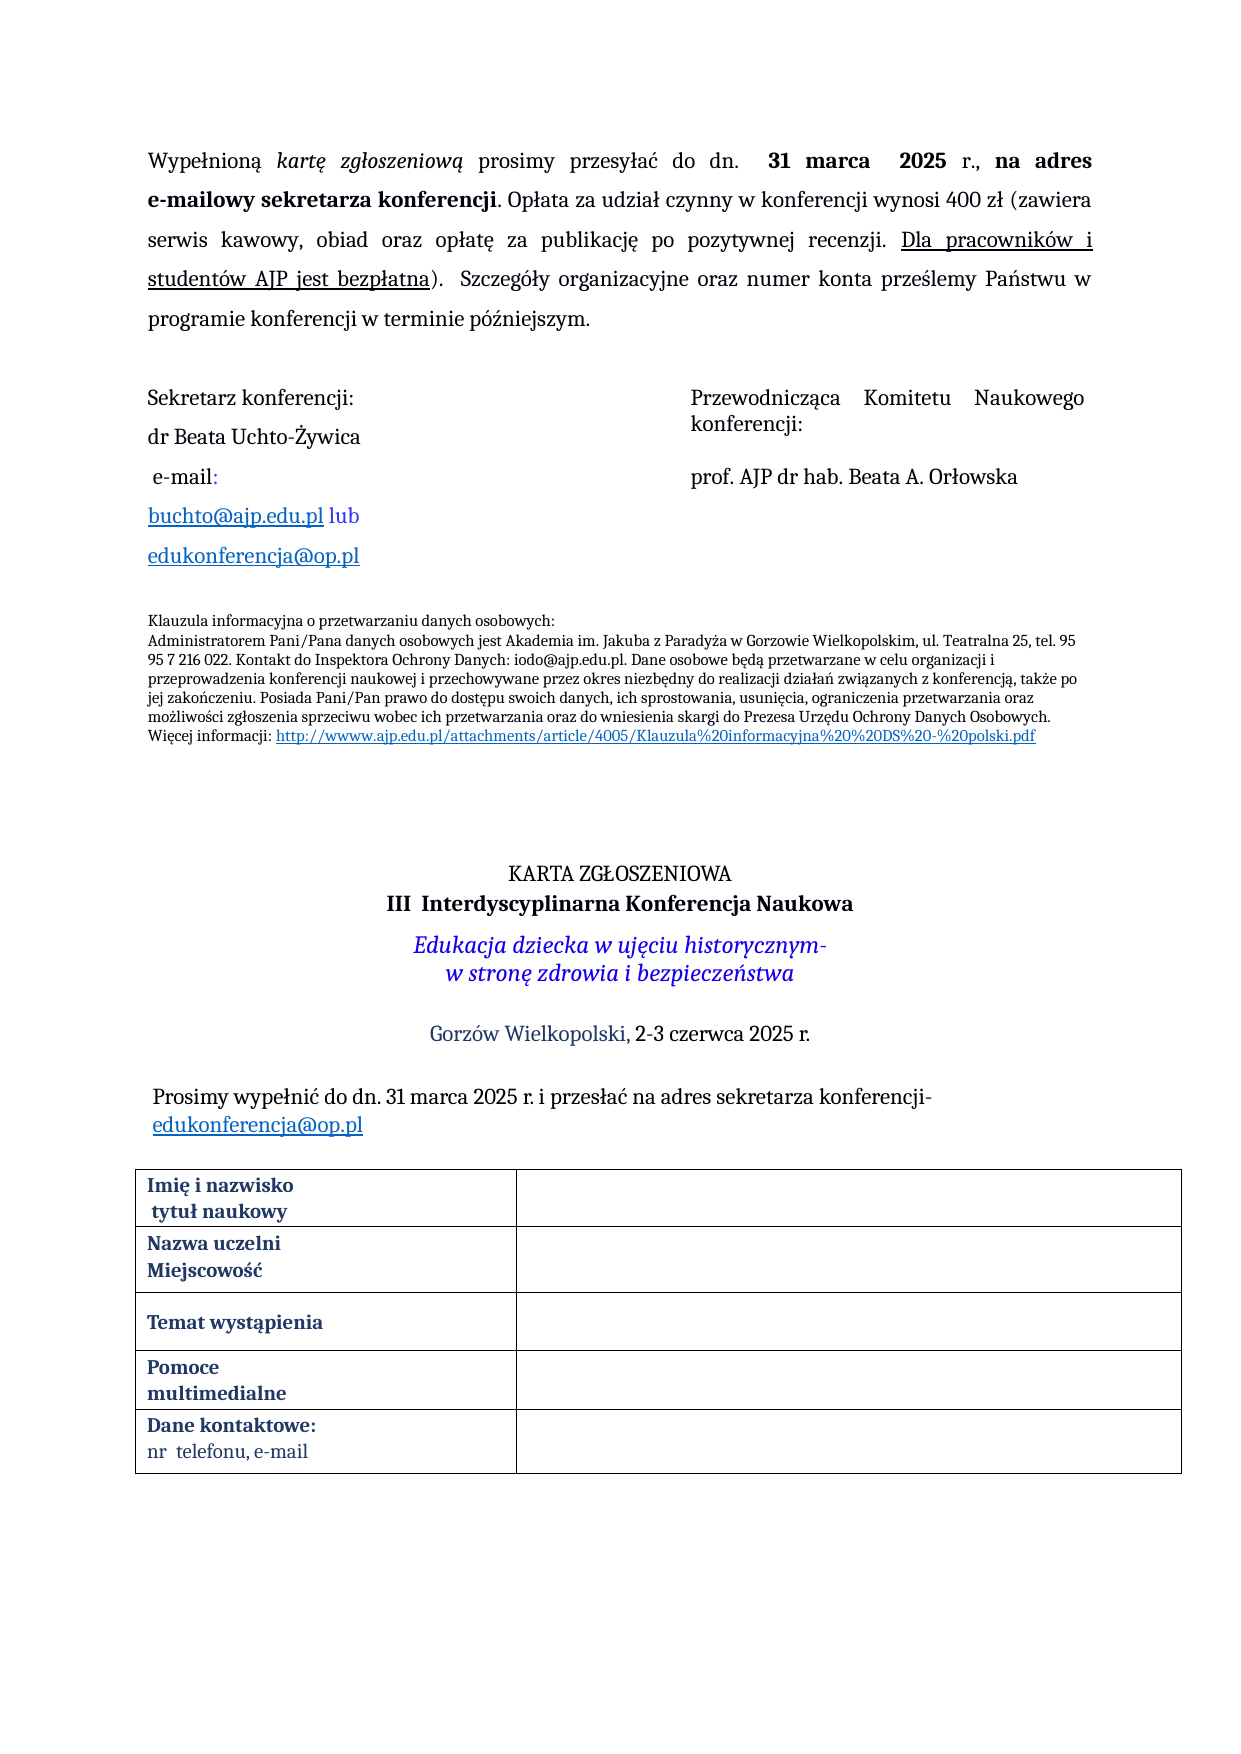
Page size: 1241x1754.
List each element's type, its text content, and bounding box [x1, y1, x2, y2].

text Klauzula informacyjna o przetwarzaniu danych osobowych: [148, 612, 1093, 631]
table_cell [517, 1410, 1181, 1473]
text Gorzów Wielkopolski, 2-3 czerwca 2025 r. [148, 1021, 1092, 1047]
table_cell Dane kontaktowe: nr telefonu, e-mail [136, 1410, 516, 1473]
table_cell Temat wystąpienia [136, 1293, 516, 1350]
text Wypełnioną kartę zgłoszeniową prosimy przesyłać do dn. 31 marca 2025 r., na adres e-mailowy sekretarza konferencji. Opłata za udział czynny w konferencji wynosi 400 zł (zawiera serwis kawowy, obiad oraz opłatę za publikację po pozytywnej recenzji. Dla pracowników i studentów AJP jest bezpłatna). Szczegóły organizacyjne oraz numer konta prześlemy Państwu w programie konferencji w terminie późniejszym. [148, 148, 1093, 332]
table_cell [517, 1351, 1181, 1408]
table_cell Nazwa uczelni Miejscowość [136, 1227, 516, 1292]
text KARTA ZGŁOSZENIOWA [205, 861, 1035, 887]
table_cell [517, 1227, 1181, 1292]
table_header [517, 1170, 1181, 1226]
text Administratorem Pani/Pana danych osobowych jest Akademia im. Jakuba z Paradyża w Gorzowie Wielkopolskim, ul. Teatralna 25, tel. 95 95 7 216 022. Kontakt do Inspektora Ochrony Danych: iodo@ajp.edu.pl. Dane osobowe będą przetwarzane w celu organizacji i przeprowadzenia konferencji naukowej i przechowywane przez okres niezbędny do realizacji działań związanych z konferencją, także po jej zakończeniu. Posiada Pani/Pan prawo do dostępu swoich danych, ich sprostowania, usunięcia, ograniczenia przetwarzania oraz możliwości zgłoszenia sprzeciwu wobec ich przetwarzania oraz do wniesienia skargi do Prezesa Urzędu Ochrony Danych Osobowych. Więcej informacji: http://wwww.ajp.edu.pl/attachments/article/4005/Klauzula%20informacyjna%20%20DS%20-%20polski.pdf [148, 631, 1093, 746]
table_cell Pomoce multimedialne [136, 1351, 516, 1408]
table_header Imię i nazwisko tytuł naukowy [136, 1170, 516, 1226]
text Prosimy wypełnić do dn. 31 marca 2025 r. i przesłać na adres sekretarza konferencji- edukonferencja@op.pl [152, 1083, 1093, 1138]
table_header Sekretarz konferencji: dr Beata Uchto-Żywica e-mail: buchto@ajp.edu.pl lub edukonferencja@op.pl [136, 385, 679, 583]
table_cell [517, 1293, 1181, 1350]
text w stronę zdrowia i bezpieczeństwa [148, 959, 1093, 988]
table_header Przewodnicząca Komitetu Naukowego konferencji: prof. AJP dr hab. Beata A. Orłowska [679, 385, 1096, 583]
text Edukacja dziecka w ujęciu historycznym- [148, 931, 1093, 959]
text III Interdyscyplinarna Konferencja Naukowa [148, 891, 1093, 917]
